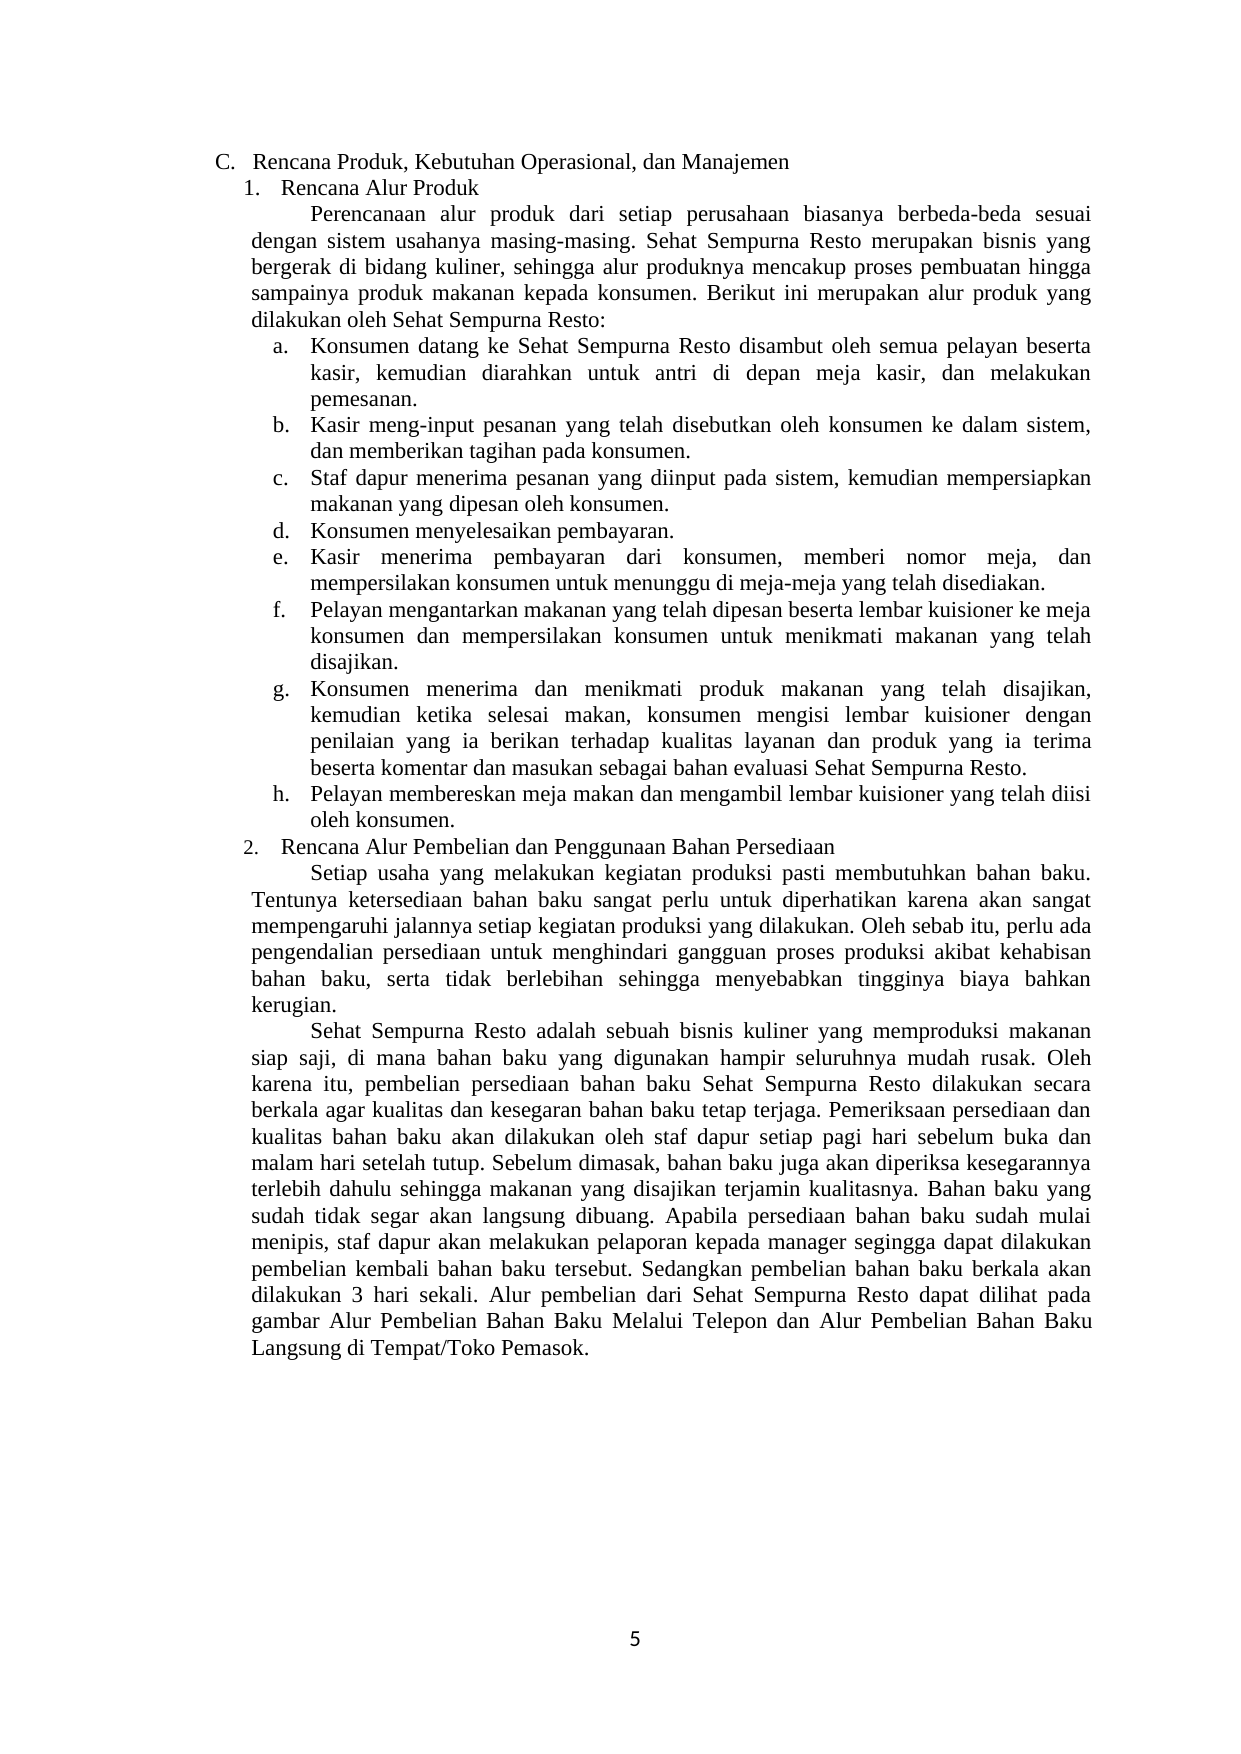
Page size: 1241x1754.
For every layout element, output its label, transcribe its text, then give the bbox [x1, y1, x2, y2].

list Setiap usaha yang melakukan kegiatan produksi pasti membutuhkan bahan baku. Tentunya ketersediaan bahan baku sangat perlu untuk diperhatikan karena akan sangat mempengaruhi jalannya setiap kegiatan produksi yang dilakukan. Oleh sebab itu, perlu ada pengendalian persediaan untuk menghindari gangguan proses produksi akibat kehabisan bahan baku, serta tidak berlebihan sehingga menyebabkan tingginya biaya bahkan kerugian. [251, 859, 1092, 1017]
list Konsumen menerima dan menikmati produk makanan yang telah disajikan, kemudian ketika selesai makan, konsumen mengisi lembar kuisioner dengan penilaian yang ia berikan terhadap kualitas layanan dan produk yang ia terima beserta komentar dan masukan sebagai bahan evaluasi Sehat Sempurna Resto. [273, 675, 1092, 780]
list Perencanaan alur produk dari setiap perusahaan biasanya berbeda-beda sesuai dengan sistem usahanya masing-masing. Sehat Sempurna Resto merupakan bisnis yang bergerak di bidang kuliner, sehingga alur produknya mencakup proses pembuatan hingga sampainya produk makanan kepada konsumen. Berikut ini merupakan alur produk yang dilakukan oleh Sehat Sempurna Resto: [251, 200, 1092, 332]
list Konsumen datang ke Sehat Sempurna Resto disambut oleh semua pelayan beserta kasir, kemudian diarahkan untuk antri di depan meja kasir, dan melakukan pemesanan. [273, 332, 1092, 411]
list Pelayan mengantarkan makanan yang telah dipesan beserta lembar kuisioner ke meja konsumen dan mempersilakan konsumen untuk menikmati makanan yang telah disajikan. [273, 596, 1092, 675]
list Sehat Sempurna Resto adalah sebuah bisnis kuliner yang memproduksi makanan siap saji, di mana bahan baku yang digunakan hampir seluruhnya mudah rusak. Oleh karena itu, pembelian persediaan bahan baku Sehat Sempurna Resto dilakukan secara berkala agar kualitas dan kesegaran bahan baku tetap terjaga. Pemeriksaan persediaan dan kualitas bahan baku akan dilakukan oleh staf dapur setiap pagi hari sebelum buka dan malam hari setelah tutup. Sebelum dimasak, bahan baku juga akan diperiksa kesegarannya terlebih dahulu sehingga makanan yang disajikan terjamin kualitasnya. Bahan baku yang sudah tidak segar akan langsung dibuang. Apabila persediaan bahan baku sudah mulai menipis, staf dapur akan melakukan pelaporan kepada manager segingga dapat dilakukan pembelian kembali bahan baku tersebut. Sedangkan pembelian bahan baku berkala akan dilakukan 3 hari sekali. Alur pembelian dari Sehat Sempurna Resto dapat dilihat pada gambar Alur Pembelian Bahan Baku Melalui Telepon dan Alur Pembelian Bahan Baku Langsung di Tempat/Toko Pemasok. [251, 1017, 1092, 1360]
list Rencana Produk, Kebutuhan Operasional, dan Manajemen [215, 148, 1092, 174]
list Kasir menerima pembayaran dari konsumen, memberi nomor meja, dan mempersilakan konsumen untuk menunggu di meja-meja yang telah disediakan. [273, 543, 1092, 596]
list Kasir meng-input pesanan yang telah disebutkan oleh konsumen ke dalam sistem, dan memberikan tagihan pada konsumen. [273, 411, 1092, 464]
list Rencana Alur Produk [243, 174, 1092, 200]
list Pelayan membereskan meja makan dan mengambil lembar kuisioner yang telah diisi oleh konsumen. [273, 780, 1092, 833]
list Konsumen menyelesaikan pembayaran. [273, 517, 1092, 543]
list Staf dapur menerima pesanan yang diinput pada sistem, kemudian mempersiapkan makanan yang dipesan oleh konsumen. [273, 464, 1092, 517]
list Rencana Alur Pembelian dan Penggunaan Bahan Persediaan [243, 833, 1092, 859]
